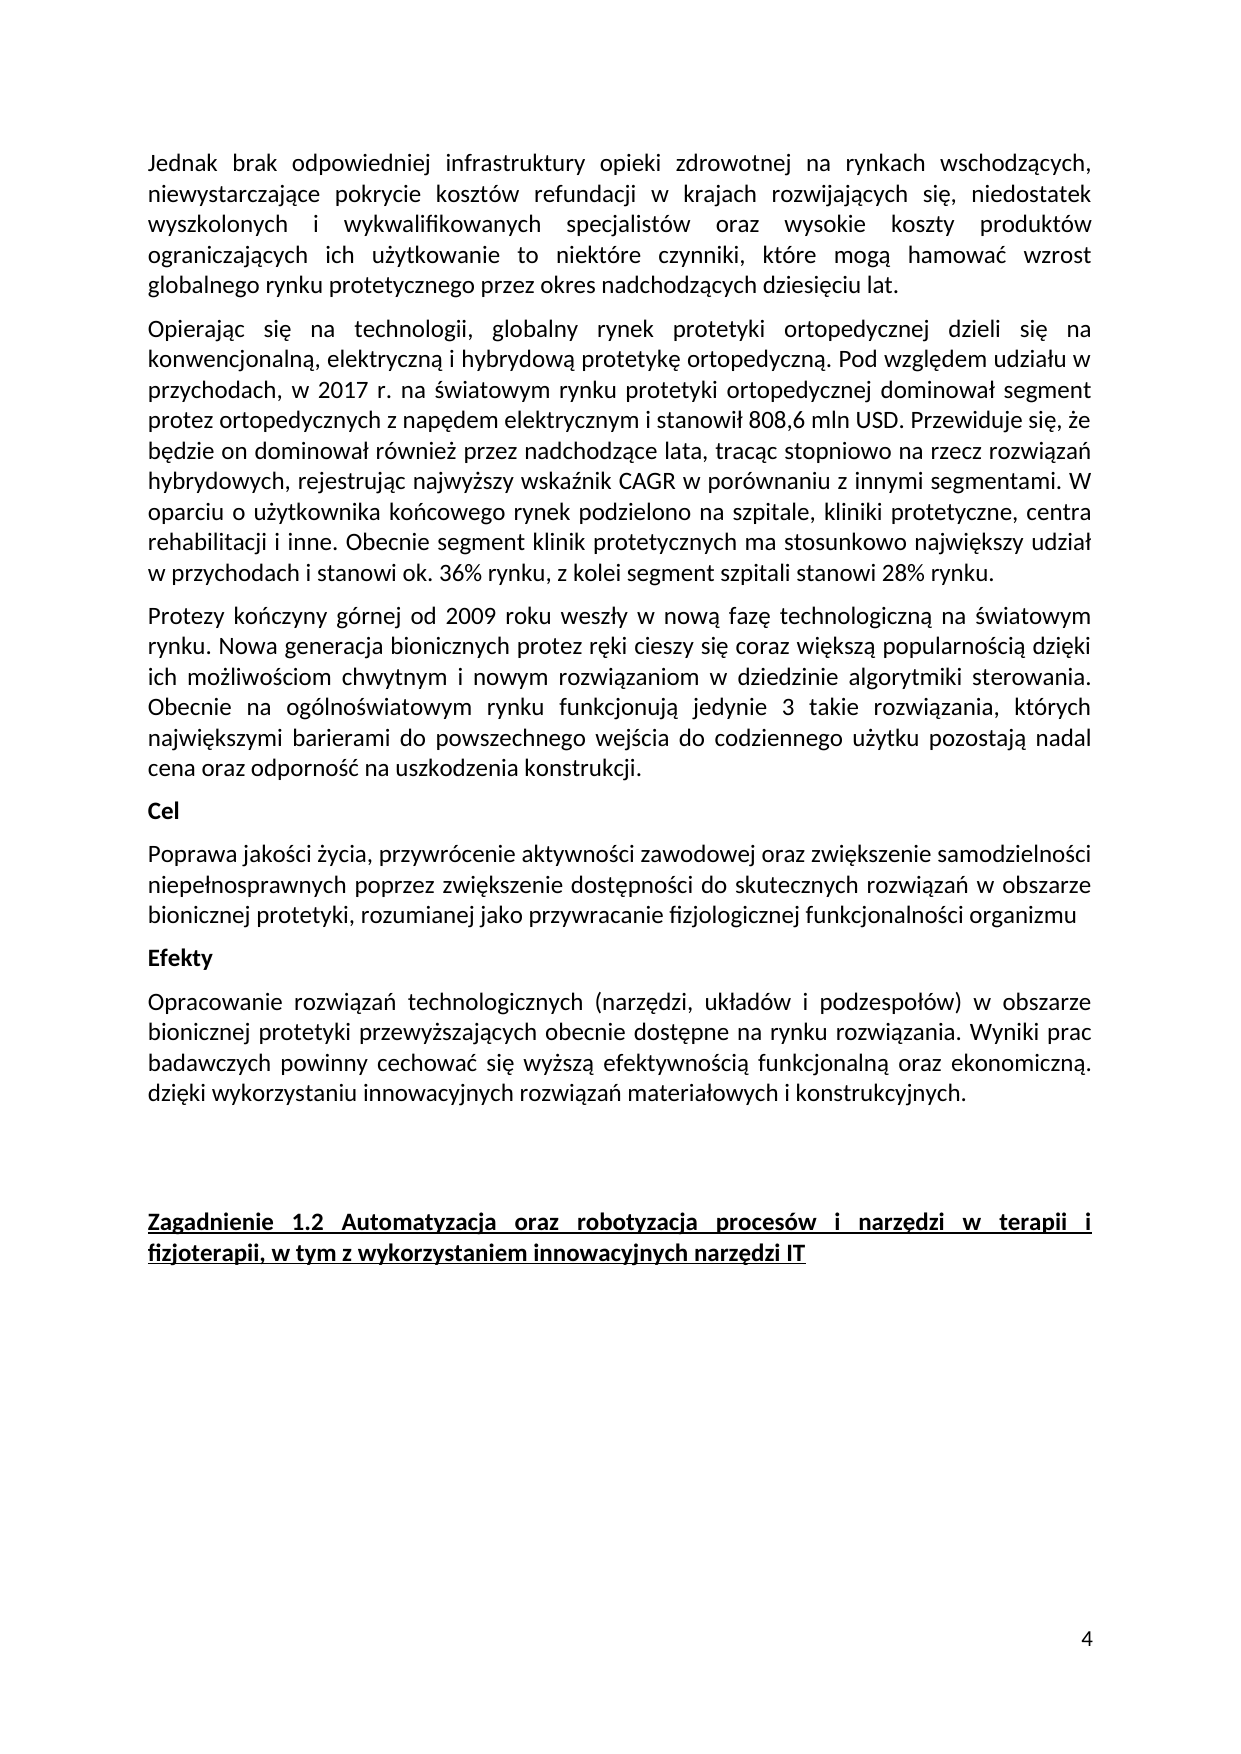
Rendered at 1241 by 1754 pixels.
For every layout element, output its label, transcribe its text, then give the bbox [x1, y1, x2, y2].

text Poprawa jakości życia, przywrócenie aktywności zawodowej oraz zwiększenie samodzielności niepełnosprawnych poprzez zwiększenie dostępności do skutecznych rozwiązań w obszarze bionicznej protetyki, rozumianej jako przywracanie fizjologicznej funkcjonalności organizmu [148, 838, 1093, 930]
text Opracowanie rozwiązań technologicznych (narzędzi, układów i podzespołów) w obszarze bionicznej protetyki przewyższających obecnie dostępne na rynku rozwiązania. Wyniki prac badawczych powinny cechować się wyższą efektywnością funkcjonalną oraz ekonomiczną. dzięki wykorzystaniu innowacyjnych rozwiązań materiałowych i konstrukcyjnych. [148, 986, 1093, 1108]
text Opierając się na technologii, globalny rynek protetyki ortopedycznej dzieli się na konwencjonalną, elektryczną i hybrydową protetykę ortopedyczną. Pod względem udziału w przychodach, w 2017 r. na światowym rynku protetyki ortopedycznej dominował segment protez ortopedycznych z napędem elektrycznym i stanowił 808,6 mln USD. Przewiduje się, że będzie on dominował również przez nadchodzące lata, tracąc stopniowo na rzecz rozwiązań hybrydowych, rejestrując najwyższy wskaźnik CAGR w porównaniu z innymi segmentami. W oparciu o użytkownika końcowego rynek podzielono na szpitale, kliniki protetyczne, centra rehabilitacji i inne. Obecnie segment klinik protetycznych ma stosunkowo największy udział w przychodach i stanowi ok. 36% rynku, z kolei segment szpitali stanowi 28% rynku. [148, 313, 1093, 587]
text Protezy kończyny górnej od 2009 roku weszły w nową fazę technologiczną na światowym rynku. Nowa generacja bionicznych protez ręki cieszy się coraz większą popularnością dzięki ich możliwościom chwytnym i nowym rozwiązaniom w dziedzinie algorytmiki sterowania. Obecnie na ogólnoświatowym rynku funkcjonują jedynie 3 takie rozwiązania, których największymi barierami do powszechnego wejścia do codziennego użytku pozostają nadal cena oraz odporność na uszkodzenia konstrukcji. [148, 600, 1093, 783]
text Zagadnienie 1.2 Automatyzacja oraz robotyzacja procesów i narzędzi w terapii i fizjoterapii, w tym z wykorzystaniem innowacyjnych narzędzi IT [148, 1206, 1093, 1267]
text Jednak brak odpowiedniej infrastruktury opieki zdrowotnej na rynkach wschodzących, niewystarczające pokrycie kosztów refundacji w krajach rozwijających się, niedostatek wyszkolonych i wykwalifikowanych specjalistów oraz wysokie koszty produktów ograniczających ich użytkowanie to niektóre czynniki, które mogą hamować wzrost globalnego rynku protetycznego przez okres nadchodzących dziesięciu lat. [148, 148, 1093, 300]
subtitle Cel [148, 796, 1093, 826]
subtitle Efekty [148, 943, 1093, 973]
